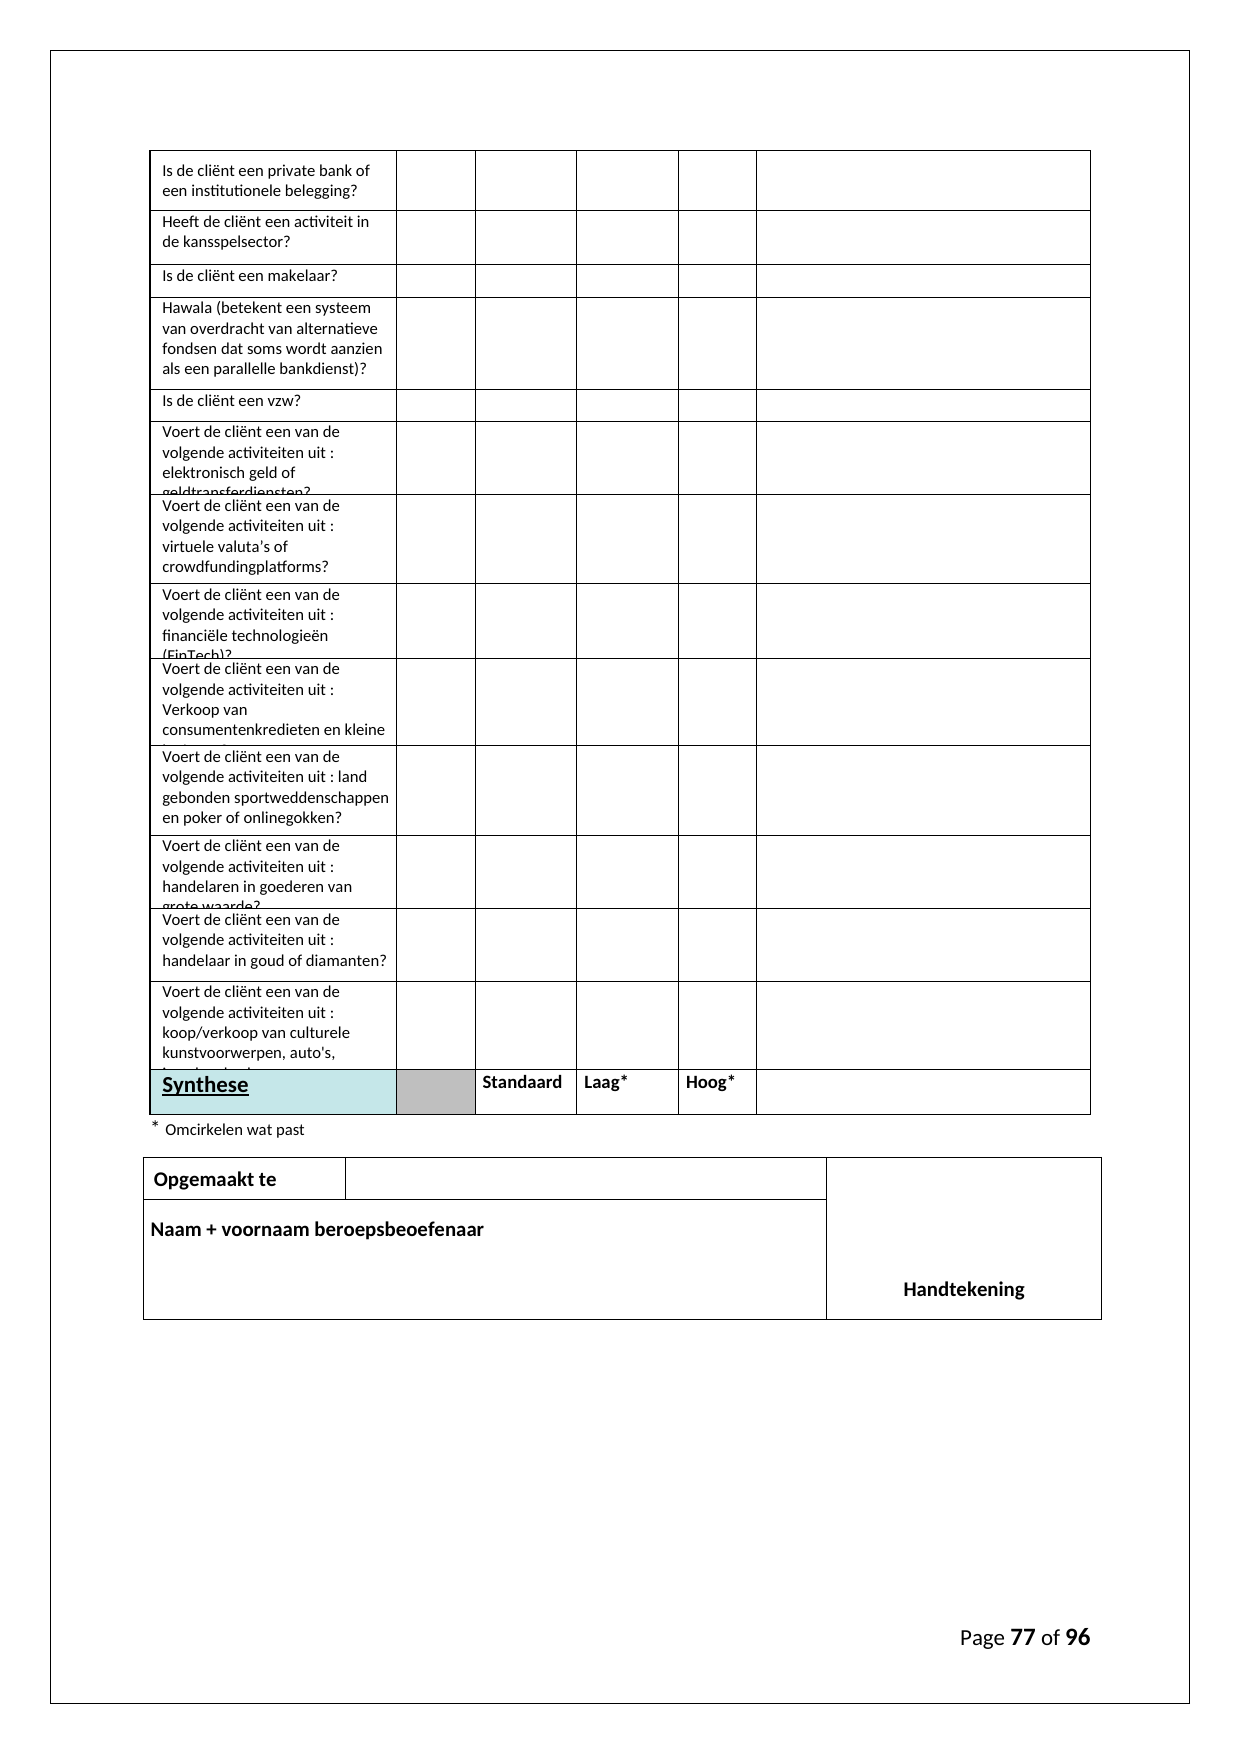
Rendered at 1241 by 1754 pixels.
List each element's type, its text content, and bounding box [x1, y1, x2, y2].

table_cell [397, 151, 475, 210]
table_cell [577, 422, 678, 494]
table_cell [757, 211, 1090, 264]
table_cell [757, 982, 1090, 1069]
table_cell [679, 298, 756, 389]
text * Omcirkelen wat past [150, 1115, 1090, 1140]
table_cell [476, 746, 576, 834]
table_cell [679, 211, 756, 264]
table_cell Voert de cliënt een van de volgende activiteiten uit : handelaren in goederen van grote waarde? waarde [151, 836, 396, 908]
table_cell [577, 495, 678, 583]
table_cell Naam + voornaam beroepsbeoefenaar [144, 1200, 826, 1319]
table_cell [577, 390, 678, 421]
table_cell [397, 982, 475, 1069]
table_cell [679, 422, 756, 494]
table_cell [476, 836, 576, 908]
table_cell [679, 836, 756, 908]
table_cell [679, 390, 756, 421]
table_cell [577, 746, 678, 834]
table_cell [476, 422, 576, 494]
table_cell Voert de cliënt een van de volgende activiteiten uit : elektronisch geld of geldtransferdiensten? [151, 422, 396, 494]
table_cell [577, 298, 678, 389]
table_cell [397, 746, 475, 834]
table_cell [757, 298, 1090, 389]
table_cell [476, 298, 576, 389]
table_cell [679, 495, 756, 583]
table_cell [577, 982, 678, 1069]
table_cell [577, 265, 678, 297]
table_cell [757, 659, 1090, 745]
table_cell [397, 265, 475, 297]
table_cell [577, 909, 678, 981]
table_cell [476, 982, 576, 1069]
table_cell [476, 584, 576, 658]
table_cell [757, 390, 1090, 421]
table_cell [679, 151, 756, 210]
table_cell [577, 584, 678, 658]
table_cell [577, 211, 678, 264]
table_cell [397, 1070, 475, 1114]
table_cell Is de cliënt een makelaar? [151, 265, 396, 297]
table_cell [679, 982, 756, 1069]
table_cell [757, 909, 1090, 981]
table_cell [577, 659, 678, 745]
table_cell [679, 746, 756, 834]
table_header Opgemaakt te [144, 1158, 345, 1199]
table_cell [757, 1070, 1090, 1114]
table_cell [397, 659, 475, 745]
table_cell Handtekening [827, 1259, 1101, 1319]
table_cell Synthese [151, 1070, 396, 1114]
table_cell [679, 265, 756, 297]
table_cell [476, 151, 576, 210]
table_cell [757, 584, 1090, 658]
table_cell [397, 422, 475, 494]
table_cell Voert de cliënt een van de volgende activiteiten uit : handelaar in goud of diamanten? [151, 909, 396, 981]
table_cell [397, 584, 475, 658]
table_cell Hawala (betekent een systeem van overdracht van alternatieve fondsen dat soms wordt aanzien als een parallelle bankdienst)? [151, 298, 396, 389]
table_header [346, 1158, 826, 1199]
table_cell Voert de cliënt een van de volgende activiteiten uit : financiële technologieën (FinTech)? [151, 584, 396, 658]
table_cell [476, 265, 576, 297]
table_cell [757, 495, 1090, 583]
table_cell Heeft de cliënt een activiteit in de kansspelsector? [151, 211, 396, 264]
table_cell Is de cliënt een private bank of een institutionele belegging? [151, 151, 396, 210]
table_cell [476, 659, 576, 745]
table_cell [476, 390, 576, 421]
table_cell [397, 390, 475, 421]
table_cell [476, 211, 576, 264]
table_cell [577, 836, 678, 908]
table_cell Is de cliënt een vzw? [151, 390, 396, 421]
table_cell [397, 836, 475, 908]
table_cell Standaard [476, 1070, 576, 1114]
table_cell Voert de cliënt een van de volgende activiteiten uit : koop/verkoop van culturele kunstvoorwerpen, auto's, juwelen, horloges [151, 982, 396, 1069]
table_cell [577, 151, 678, 210]
table_cell [679, 584, 756, 658]
table_cell [757, 265, 1090, 297]
table_cell [476, 909, 576, 981]
table_cell [757, 836, 1090, 908]
table_cell [397, 495, 475, 583]
table_cell Voert de cliënt een van de volgende activiteiten uit : Verkoop van consumentenkredieten en kleine leningen? [151, 659, 396, 745]
table_cell [397, 909, 475, 981]
table_cell Laag* [577, 1070, 678, 1114]
table_cell [757, 151, 1090, 210]
table_cell Hoog* [679, 1070, 756, 1114]
table_cell [679, 909, 756, 981]
table_cell [679, 659, 756, 745]
table_cell Voert de cliënt een van de volgende activiteiten uit : virtuele valuta’s of crowdfundingplatforms? [151, 495, 396, 583]
table_cell [757, 746, 1090, 834]
table_cell Voert de cliënt een van de volgende activiteiten uit : land gebonden sportweddenschappen en poker of onlinegokken? [151, 746, 396, 834]
table_header [827, 1158, 1101, 1258]
table_cell [397, 211, 475, 264]
table_cell [476, 495, 576, 583]
table_cell [397, 298, 475, 389]
table_cell [757, 422, 1090, 494]
